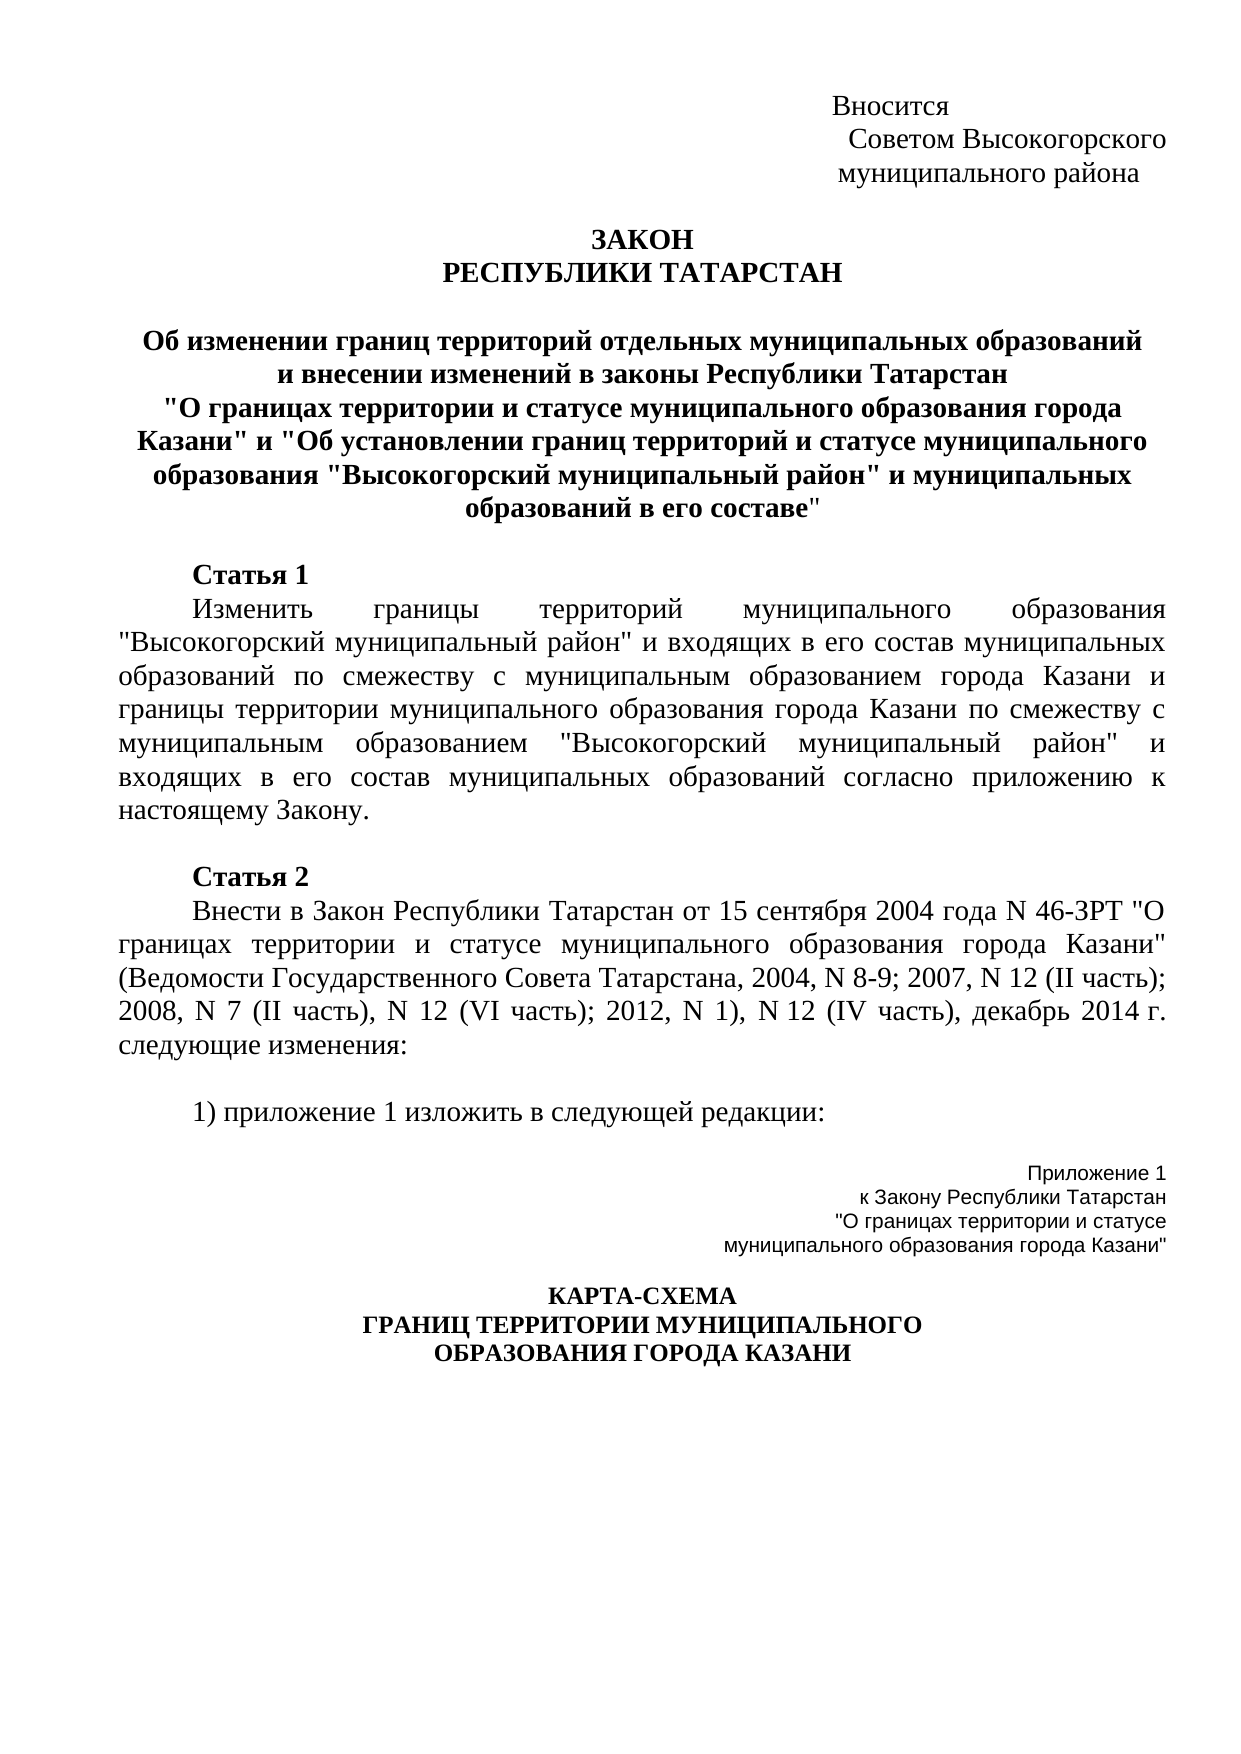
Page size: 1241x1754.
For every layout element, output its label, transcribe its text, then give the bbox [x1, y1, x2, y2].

text муниципального района [118, 155, 1167, 188]
text "О границах территории и статусе [118, 1209, 1167, 1233]
text муниципального образования города Казани" [118, 1233, 1167, 1257]
text ОБРАЗОВАНИЯ ГОРОДА КАЗАНИ [118, 1338, 1167, 1367]
text Приложение 1 [118, 1161, 1167, 1185]
text Статья 2 [118, 859, 1167, 893]
text Статья 1 [118, 557, 1167, 591]
text Советом Высокогорского [118, 121, 1167, 155]
text КАРТА-СХЕМА [118, 1281, 1167, 1310]
text Изменить границы территорий муниципального образования "Высокогорский муниципальный район" и входящих в его состав муниципальных образований по смежеству с муниципальным образованием города Казани и границы территории муниципального образования города Казани по смежеству с муниципальным образованием "Высокогорский муниципальный район" и входящих в его состав муниципальных образований согласно приложению к настоящему Закону. [118, 591, 1167, 826]
text ЗАКОН РЕСПУБЛИКИ ТАТАРСТАН [118, 222, 1167, 289]
text 1) приложение 1 изложить в следующей редакции: [118, 1094, 1167, 1128]
text Вносится [118, 88, 1167, 121]
text ГРАНИЦ ТЕРРИТОРИИ МУНИЦИПАЛЬНОГО [118, 1310, 1167, 1338]
text Внести в Закон Республики Татарстан от 15 сентября 2004 года N 46-ЗРТ "О границах территории и статусе муниципального образования города Казани" (Ведомости Государственного Совета Татарстана, 2004, N 8-9; 2007, N 12 (II часть); 2008, N 7 (II часть), N 12 (VI часть); 2012, N 1), N 12 (IV часть), декабрь 2014 г. следующие изменения: [118, 893, 1167, 1061]
text к Закону Республики Татарстан [118, 1185, 1167, 1209]
text Об изменении границ территорий отдельных муниципальных образований и внесении изменений в законы Республики Татарстан "О границах территории и статусе муниципального образования города Казани" и "Об установлении границ территорий и статусе муниципального образования "Высокогорский муниципальный район" и муниципальных образований в его составе" [118, 323, 1167, 524]
